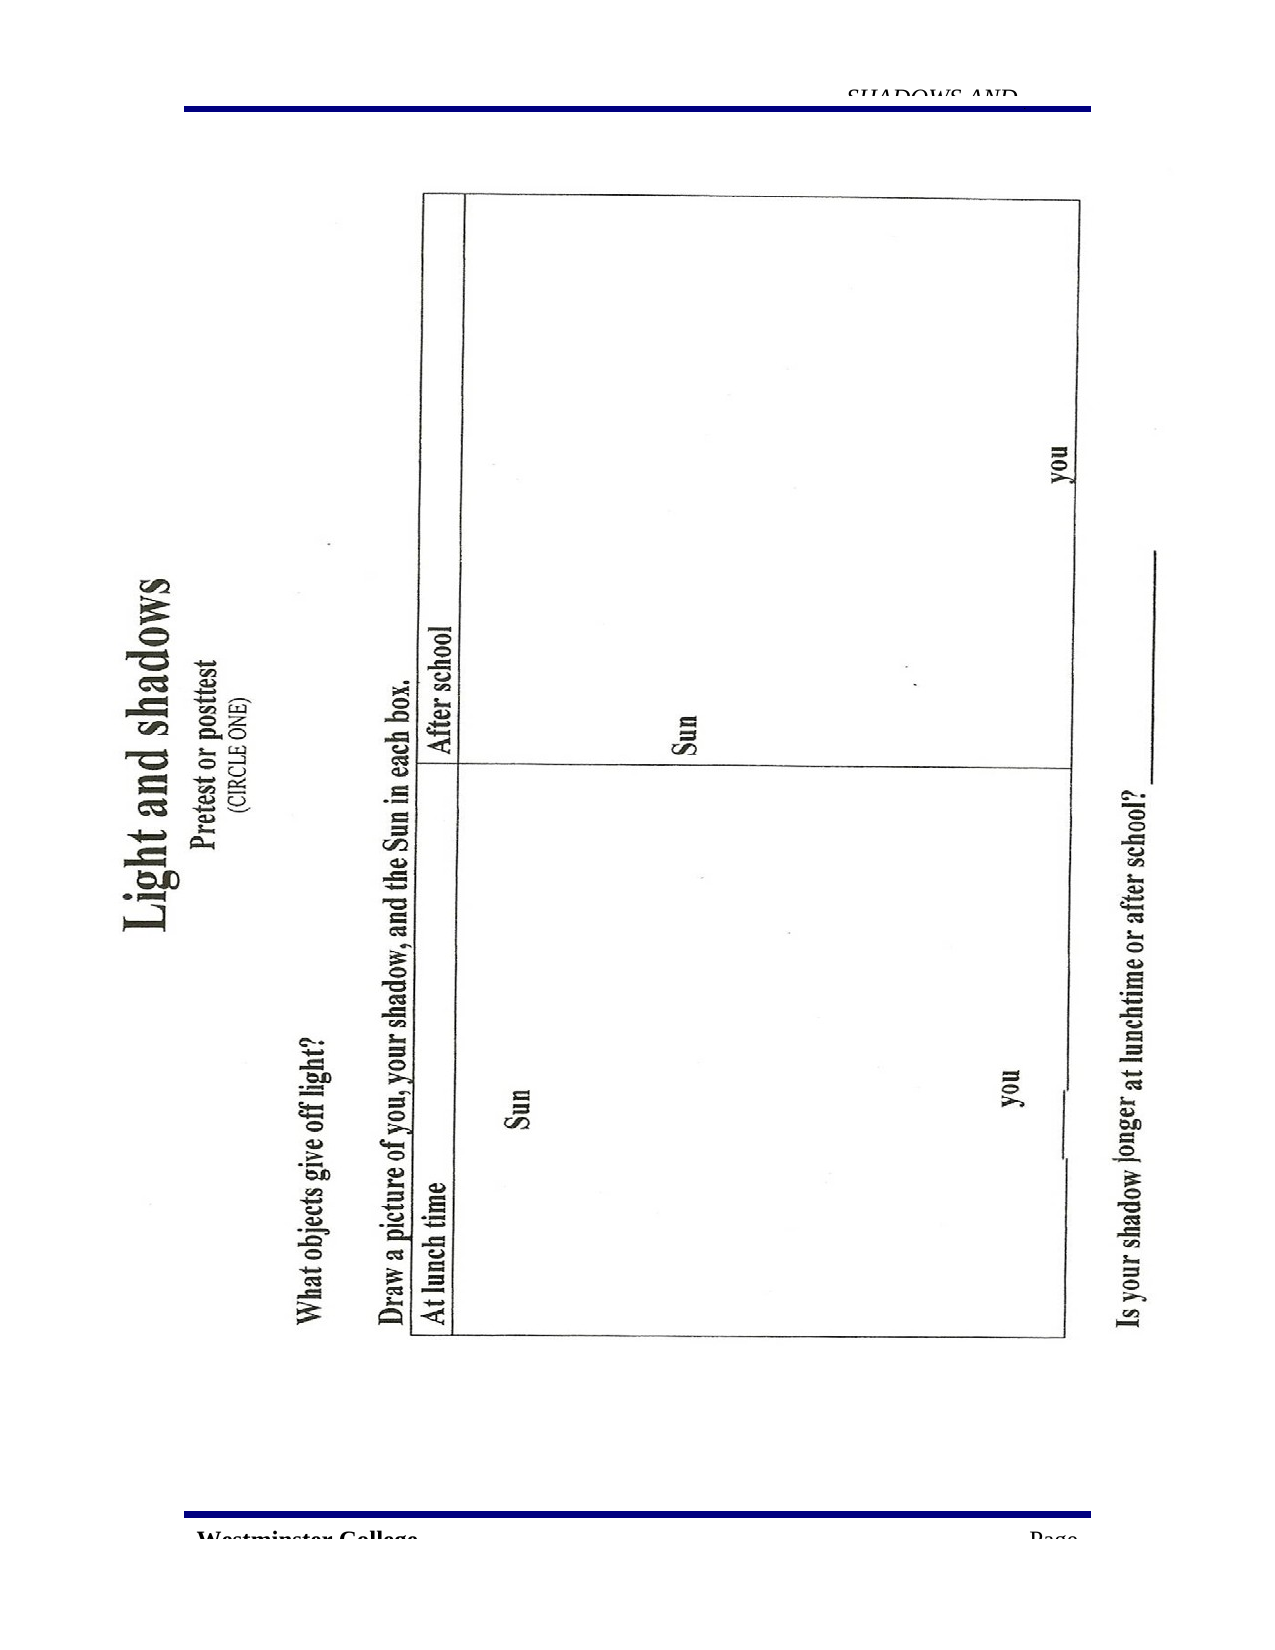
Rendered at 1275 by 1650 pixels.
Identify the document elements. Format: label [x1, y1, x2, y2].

picture [82, 150, 1191, 1361]
